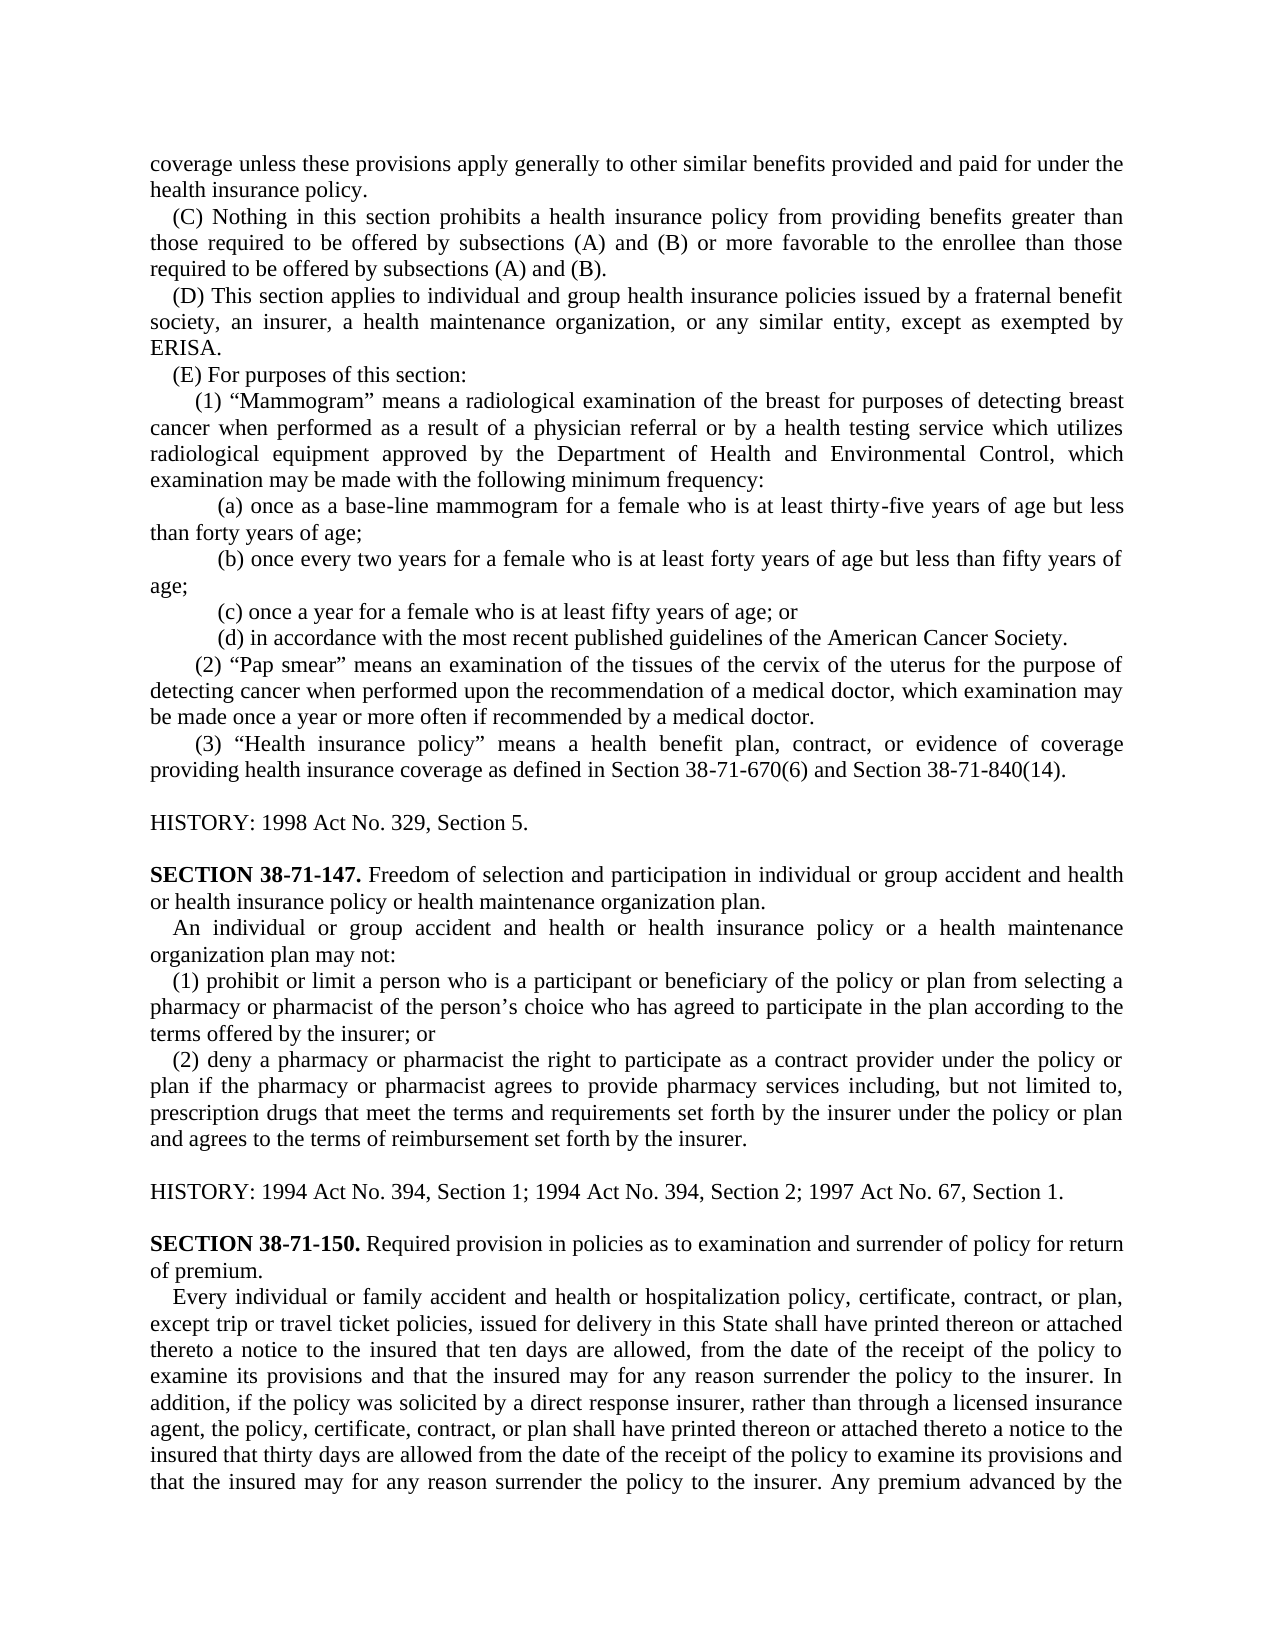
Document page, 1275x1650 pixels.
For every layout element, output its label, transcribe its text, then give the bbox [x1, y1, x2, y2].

text SECTION 38-71-147. Freedom of selection and participation in individual or group accident and health or health insurance policy or health maintenance organization plan. [150, 862, 1125, 914]
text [150, 1283, 1125, 1494]
text (E) For purposes of this section: [150, 361, 1125, 387]
text (C) Nothing in this section prohibits a health insurance policy from providing benefits greater than those required to be offered by subsections (A) and (B) or more favorable to the enrollee than those required to be offered by subsections (A) and (B). [150, 203, 1125, 282]
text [150, 150, 1125, 203]
text HISTORY: 1994 Act No. 394, Section 1; 1994 Act No. 394, Section 2; 1997 Act No. 67, Section 1. [150, 1178, 1125, 1204]
text (D) This section applies to individual and group health insurance policies issued by a fraternal benefit society, an insurer, a health maintenance organization, or any similar entity, except as exempted by ERISA. [150, 282, 1125, 361]
text An individual or group accident and health or health insurance policy or a health maintenance organization plan may not: [150, 914, 1125, 967]
text (1) “Mammogram” means a radiological examination of the breast for purposes of detecting breast cancer when performed as a result of a physician referral or by a health testing service which utilizes radiological equipment approved by the Department of Health and Environmental Control, which examination may be made with the following minimum frequency: [150, 387, 1125, 493]
text HISTORY: 1998 Act No. 329, Section 5. [150, 809, 1125, 835]
text (b) once every two years for a female who is at least forty years of age but less than fifty years of age; [150, 545, 1125, 598]
text SECTION 38-71-150. Required provision in policies as to examination and surrender of policy for return of premium. [150, 1231, 1125, 1283]
text (2) deny a pharmacy or pharmacist the right to participate as a contract provider under the policy or plan if the pharmacy or pharmacist agrees to provide pharmacy services including, but not limited to, prescription drugs that meet the terms and requirements set forth by the insurer under the policy or plan and agrees to the terms of reimbursement set forth by the insurer. [150, 1046, 1125, 1151]
text (d) in accordance with the most recent published guidelines of the American Cancer Society. [150, 624, 1125, 651]
text (c) once a year for a female who is at least fifty years of age; or [150, 598, 1125, 624]
text (3) “Health insurance policy” means a health benefit plan, contract, or evidence of coverage providing health insurance coverage as defined in Section 38-71-670(6) and Section 38-71-840(14). [150, 730, 1125, 782]
text (a) once as a base-line mammogram for a female who is at least thirty-five years of age but less than forty years of age; [150, 493, 1125, 545]
text (1) prohibit or limit a person who is a participant or beneficiary of the policy or plan from selecting a pharmacy or pharmacist of the person’s choice who has agreed to participate in the plan according to the terms offered by the insurer; or [150, 967, 1125, 1046]
text (2) “Pap smear” means an examination of the tissues of the cervix of the uterus for the purpose of detecting cancer when performed upon the recommendation of a medical doctor, which examination may be made once a year or more often if recommended by a medical doctor. [150, 651, 1125, 730]
